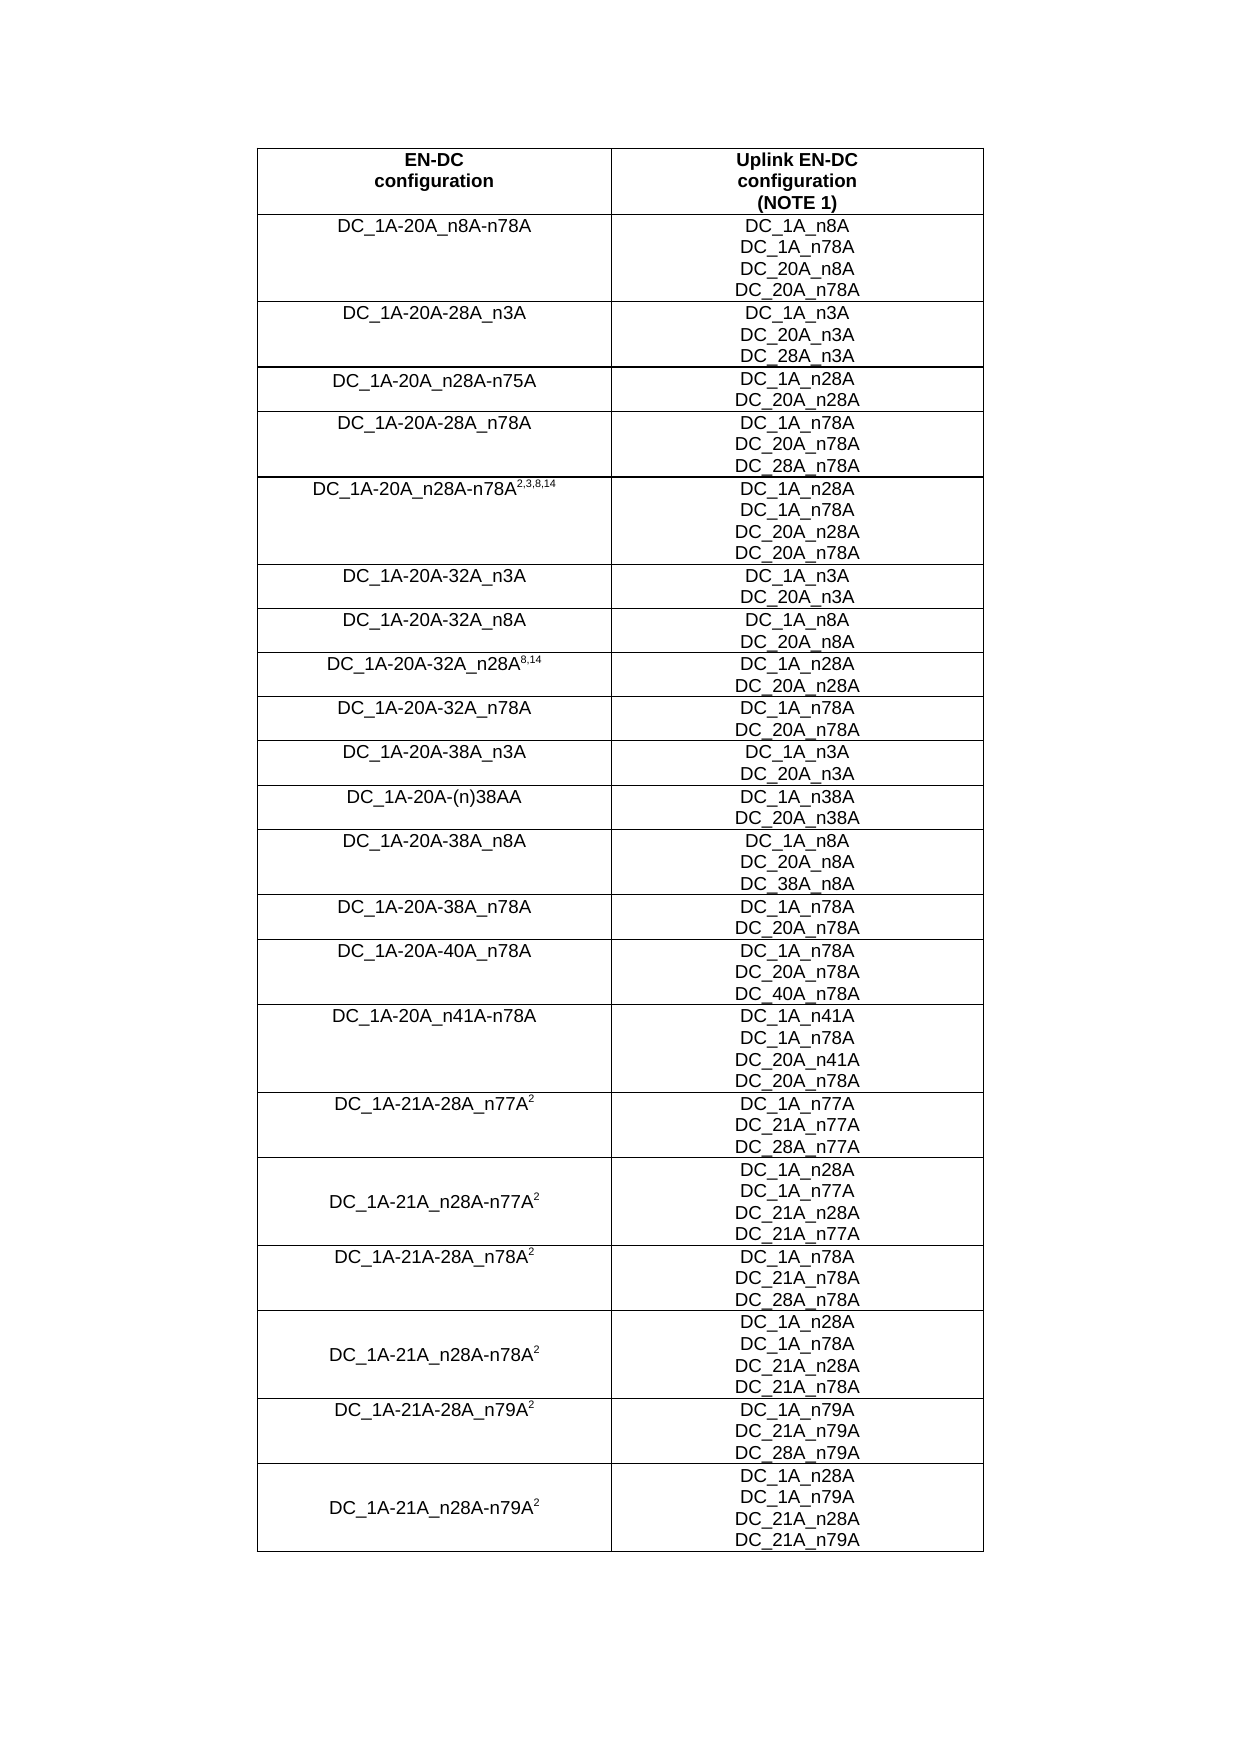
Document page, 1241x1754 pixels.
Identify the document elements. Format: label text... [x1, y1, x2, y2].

table_cell DC_1A-21A_n28A-n79A2 [258, 1464, 611, 1551]
table_cell DC_1A_n78A DC_20A_n78A [612, 697, 983, 740]
table_cell DC_1A_n28A DC_20A_n28A [612, 653, 983, 696]
table_cell DC_1A_n8A DC_20A_n8A [612, 609, 983, 652]
table_cell DC_1A-20A_n28A-n75A [258, 368, 611, 411]
table_cell DC_1A-20A-40A_n78A [258, 940, 611, 1004]
table_cell DC_1A-20A_n41A-n78A [258, 1005, 611, 1092]
table_cell DC_1A-21A-28A_n77A2 [258, 1093, 611, 1157]
table_cell DC_1A-20A-32A_n3A [258, 565, 611, 608]
table_cell DC_1A-20A-32A_n78A [258, 697, 611, 740]
table_cell DC_1A_n3A DC_20A_n3A DC_28A_n3A [612, 302, 983, 366]
table_cell DC_1A-20A-28A_n3A [258, 302, 611, 366]
table_header Uplink EN-DC configuration (NOTE 1) [612, 149, 983, 213]
table_cell DC_1A_n8A DC_1A_n78A DC_20A_n8A DC_20A_n78A [612, 215, 983, 301]
table_cell DC_1A-20A-38A_n3A [258, 741, 611, 784]
table_cell DC_1A_n3A DC_20A_n3A [612, 741, 983, 784]
table_cell DC_1A_n3A DC_20A_n3A [612, 565, 983, 608]
table_cell DC_1A-20A-38A_n8A [258, 830, 611, 894]
table_cell DC_1A_n78A DC_20A_n78A [612, 895, 983, 938]
table_cell DC_1A-20A_n28A-n78A2,3,8,14 [258, 478, 611, 564]
table_cell DC_1A-20A-32A_n8A [258, 609, 611, 652]
table_cell DC_1A-20A-28A_n78A [258, 412, 611, 476]
table_cell DC_1A-21A-28A_n79A2 [258, 1399, 611, 1463]
table_cell DC_1A_n41A DC_1A_n78A DC_20A_n41A DC_20A_n78A [612, 1005, 983, 1092]
table_cell DC_1A_n8A DC_20A_n8A DC_38A_n8A [612, 830, 983, 894]
table_cell DC_1A_n78A DC_20A_n78A DC_40A_n78A [612, 940, 983, 1004]
table_cell DC_1A-21A_n28A-n78A2 [258, 1311, 611, 1398]
table_cell DC_1A-21A-28A_n78A2 [258, 1246, 611, 1310]
table_cell DC_1A-20A_n8A-n78A [258, 215, 611, 301]
table_header EN-DC configuration [258, 149, 611, 213]
table_cell DC_1A_n28A DC_20A_n28A [612, 368, 983, 411]
table_cell DC_1A-20A-32A_n28A8,14 [258, 653, 611, 696]
table_cell DC_1A-21A_n28A-n77A2 [258, 1158, 611, 1244]
table_cell DC_1A_n28A DC_1A_n78A DC_20A_n28A DC_20A_n78A [612, 478, 983, 564]
table_cell DC_1A_n38A DC_20A_n38A [612, 786, 983, 829]
table_cell DC_1A_n78A DC_21A_n78A DC_28A_n78A [612, 1246, 983, 1310]
table_cell DC_1A_n78A DC_20A_n78A DC_28A_n78A [612, 412, 983, 476]
table_cell DC_1A_n79A DC_21A_n79A DC_28A_n79A [612, 1399, 983, 1463]
table_cell DC_1A_n28A DC_1A_n78A DC_21A_n28A DC_21A_n78A [612, 1311, 983, 1398]
table_cell DC_1A_n28A DC_1A_n79A DC_21A_n28A DC_21A_n79A [612, 1464, 983, 1551]
table_cell DC_1A-20A-(n)38AA [258, 786, 611, 829]
table_cell DC_1A_n28A DC_1A_n77A DC_21A_n28A DC_21A_n77A [612, 1158, 983, 1244]
table_cell DC_1A_n77A DC_21A_n77A DC_28A_n77A [612, 1093, 983, 1157]
table_cell DC_1A-20A-38A_n78A [258, 895, 611, 938]
